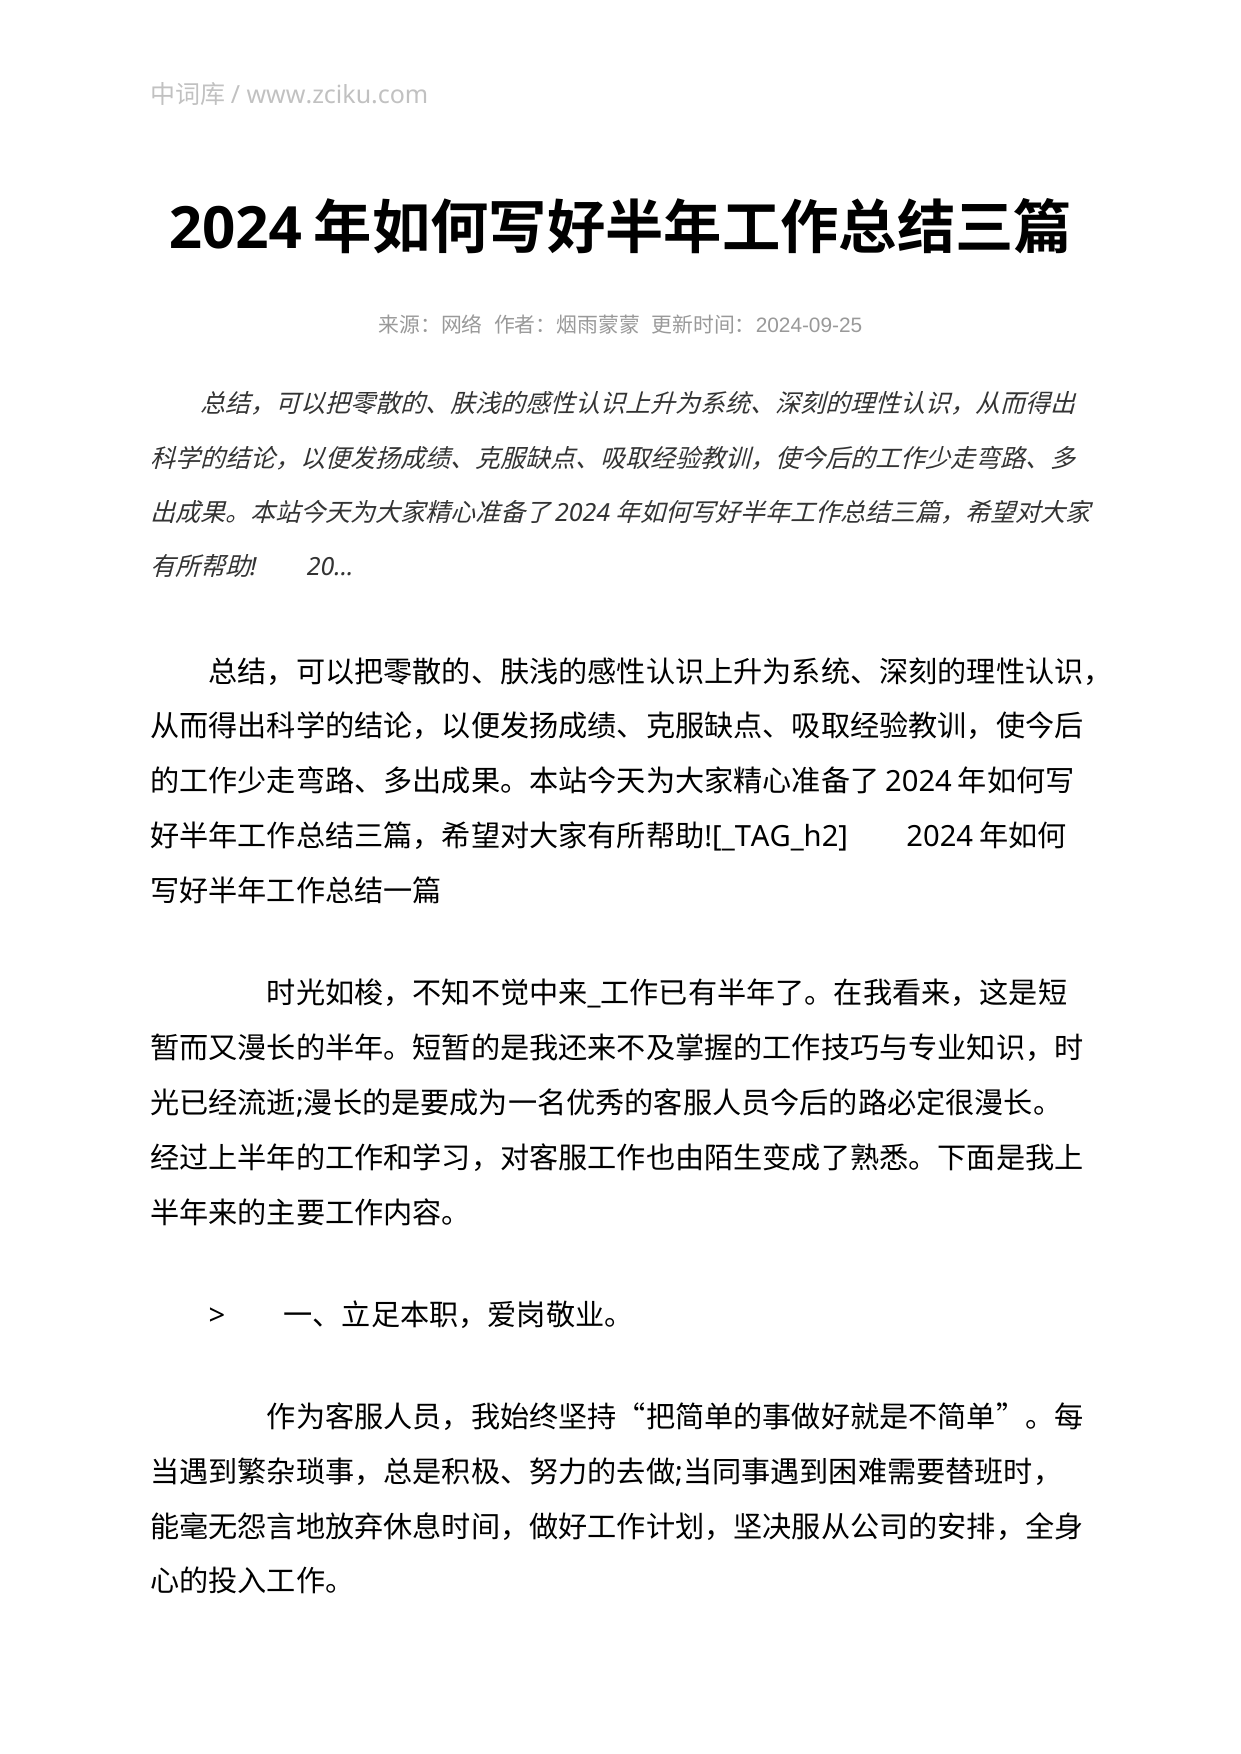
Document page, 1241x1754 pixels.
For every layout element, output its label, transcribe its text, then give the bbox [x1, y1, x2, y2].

text 来源：网络 作者：烟雨蒙蒙 更新时间：2024-09-25 [150, 313, 1090, 337]
subtitle 2024年如何写好半年工作总结三篇 [150, 181, 1090, 266]
text > 一、立足本职，爱岗敬业。 [150, 1291, 1090, 1334]
text 总结，可以把零散的、肤浅的感性认识上升为系统、深刻的理性认识，从而得出科学的结论，以便发扬成绩、克服缺点、吸取经验教训，使今后的工作少走弯路、多出成果。本站今天为大家精心准备了2024年如何写好半年工作总结三篇，希望对大家有所帮助![_TAG_h2] 2024年如何写好半年工作总结一篇 [150, 648, 1090, 910]
text 总结，可以把零散的、肤浅的感性认识上升为系统、深刻的理性认识，从而得出科学的结论，以便发扬成绩、克服缺点、吸取经验教训，使今后的工作少走弯路、多出成果。本站今天为大家精心准备了2024年如何写好半年工作总结三篇，希望对大家有所帮助! 20... [150, 384, 1090, 583]
text 作为客服人员，我始终坚持“把简单的事做好就是不简单”。每当遇到繁杂琐事，总是积极、努力的去做;当同事遇到困难需要替班时，能毫无怨言地放弃休息时间，做好工作计划，坚决服从公司的安排，全身心的投入工作。 [150, 1393, 1090, 1600]
text 时光如梭，不知不觉中来_工作已有半年了。在我看来，这是短暂而又漫长的半年。短暂的是我还来不及掌握的工作技巧与专业知识，时光已经流逝;漫长的是要成为一名优秀的客服人员今后的路必定很漫长。经过上半年的工作和学习，对客服工作也由陌生变成了熟悉。下面是我上半年来的主要工作内容。 [150, 970, 1090, 1232]
